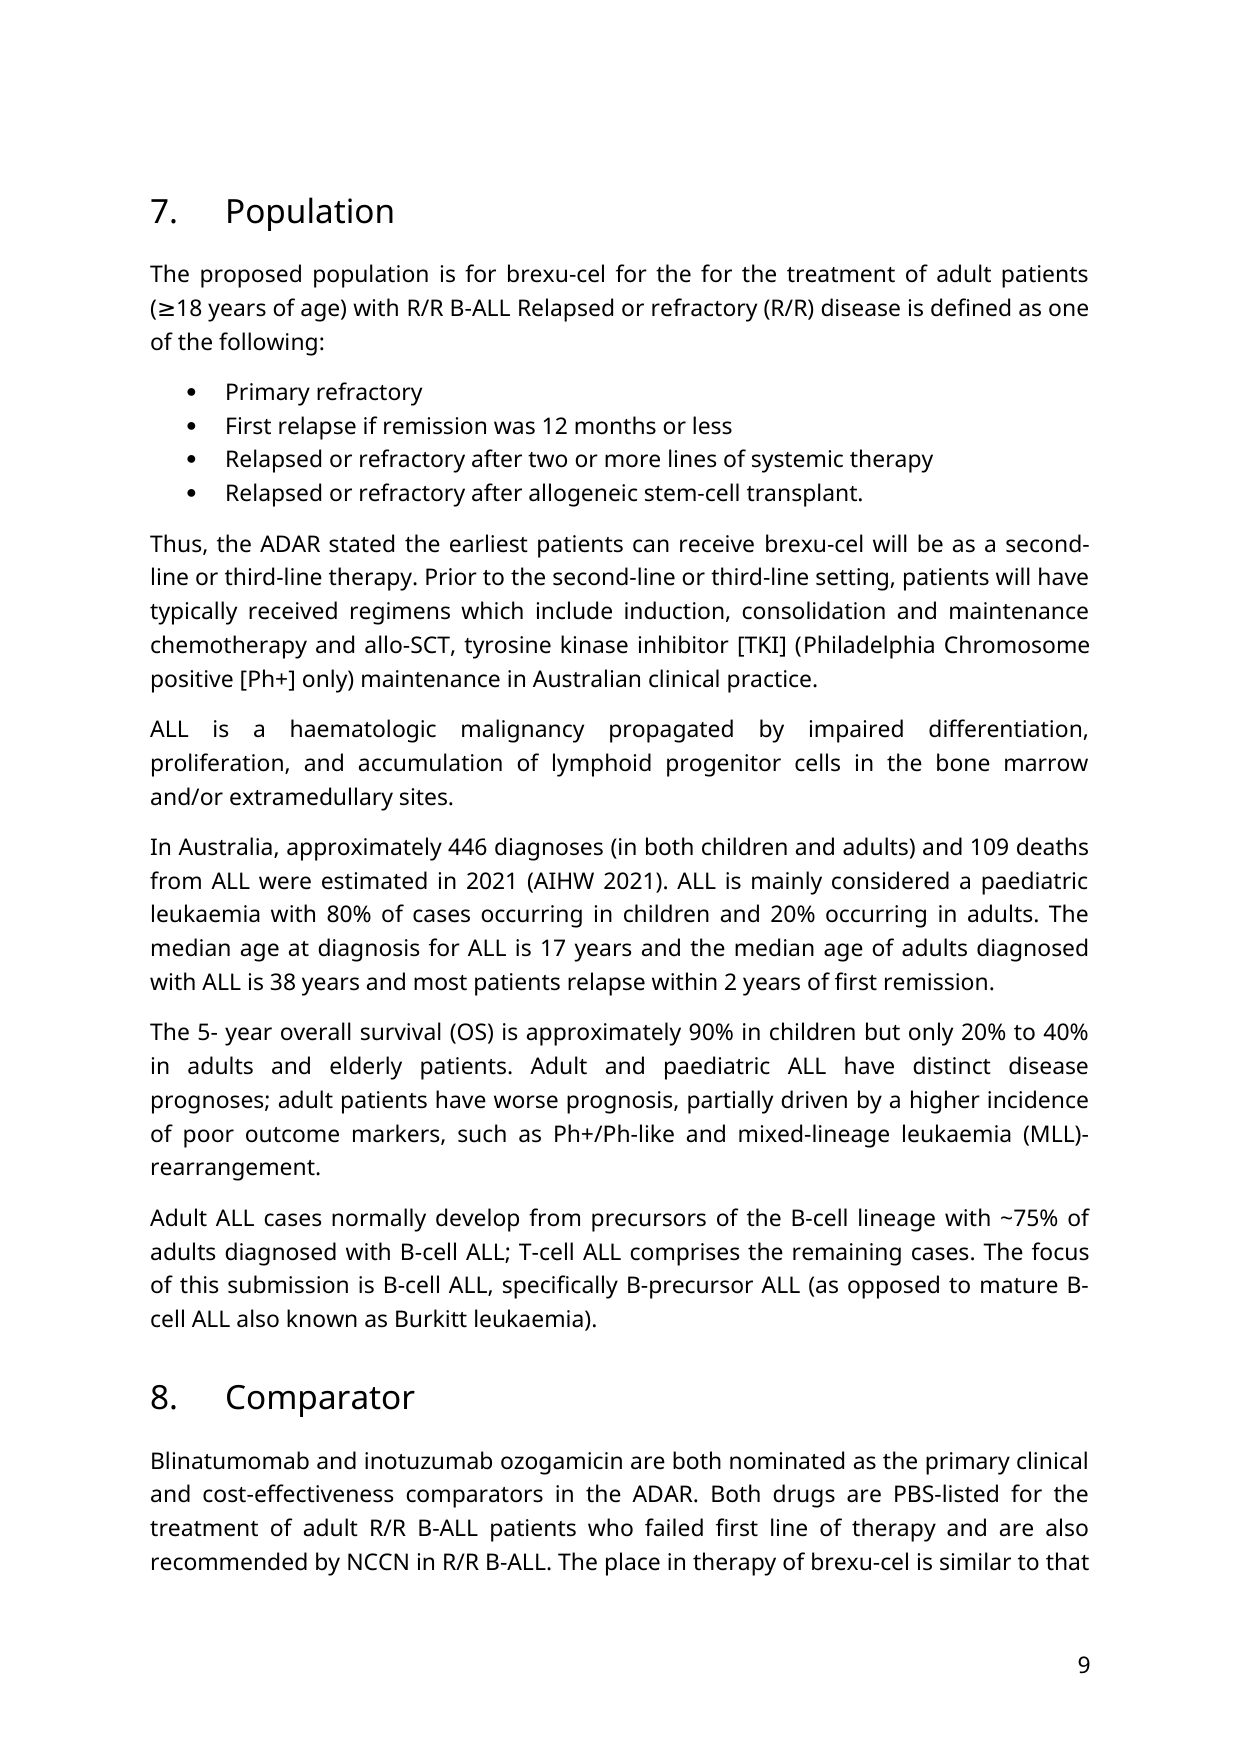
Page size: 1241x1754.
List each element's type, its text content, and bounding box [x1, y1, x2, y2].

text In Australia, approximately 446 diagnoses (in both children and adults) and 109 deaths from ALL were estimated in 2021 (AIHW 2021). ALL is mainly considered a paediatric leukaemia with 80% of cases occurring in children and 20% occurring in adults. The median age at diagnosis for ALL is 17 years and the median age of adults diagnosed with ALL is 38 years and most patients relapse within 2 years of first remission. [150, 831, 1090, 997]
list Relapsed or refractory after allogeneic stem-cell transplant. [187, 477, 1090, 508]
text The proposed population is for brexu-cel for the for the treatment of adult patients (≥18 years of age) with R/R B-ALL Relapsed or refractory (R/R) disease is defined as one of the following: [150, 258, 1090, 357]
text The 5- year overall survival (OS) is approximately 90% in children but only 20% to 40% in adults and elderly patients. Adult and paediatric ALL have distinct disease prognoses; adult patients have worse prognosis, partially driven by a higher incidence of poor outcome markers, such as Ph+/Ph-like and mixed-lineage leukaemia (MLL)-rearrangement. [150, 1016, 1090, 1182]
list First relapse if remission was 12 months or less [187, 409, 1090, 441]
text Adult ALL cases normally develop from precursors of the B-cell lineage with ~75% of adults diagnosed with B-cell ALL; T-cell ALL comprises the remaining cases. The focus of this submission is B-cell ALL, specifically B-precursor ALL (as opposed to mature B-cell ALL also known as Burkitt leukaemia). [150, 1202, 1090, 1334]
list Relapsed or refractory after two or more lines of systemic therapy [187, 443, 1090, 474]
text Thus, the ADAR stated the earliest patients can receive brexu-cel will be as a second-line or third-line therapy. Prior to the second-line or third-line setting, patients will have typically received regimens which include induction, consolidation and maintenance chemotherapy and allo-SCT, tyrosine kinase inhibitor [TKI] (Philadelphia Chromosome positive [Ph+] only) maintenance in Australian clinical practice. [150, 527, 1090, 694]
subtitle 7. Population [150, 187, 1090, 233]
list Primary refractory [187, 376, 1090, 407]
subtitle 8. Comparator [150, 1374, 1090, 1419]
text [150, 1444, 1090, 1577]
text ALL is a haematologic malignancy propagated by impaired differentiation, proliferation, and accumulation of lymphoid progenitor cells in the bone marrow and/or extramedullary sites. [150, 713, 1090, 812]
